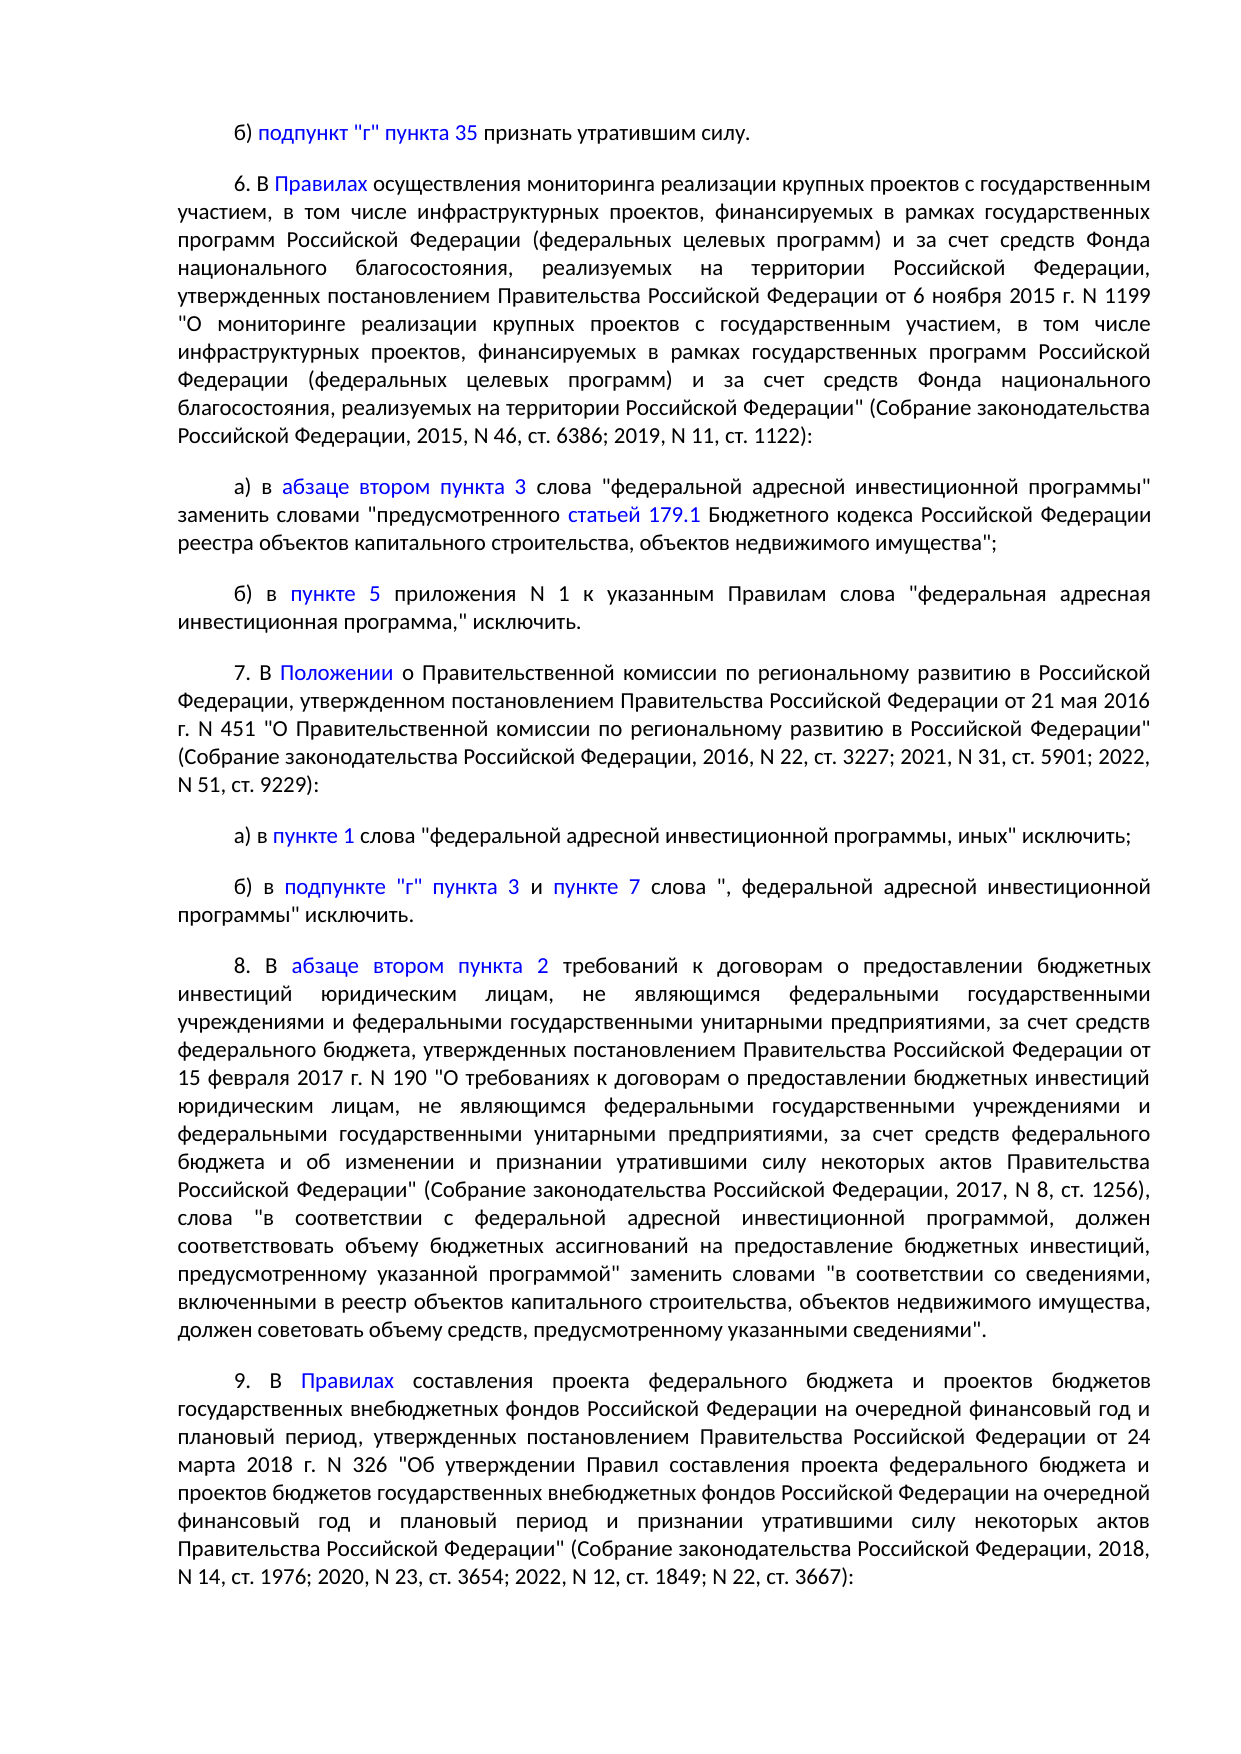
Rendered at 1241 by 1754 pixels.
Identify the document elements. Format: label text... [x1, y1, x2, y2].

text 9. В Правилах составления проекта федерального бюджета и проектов бюджетов государственных внебюджетных фондов Российской Федерации на очередной финансовый год и плановый период, утвержденных постановлением Правительства Российской Федерации от 24 марта 2018 г. N 326 "Об утверждении Правил составления проекта федерального бюджета и проектов бюджетов государственных внебюджетных фондов Российской Федерации на очередной финансовый год и плановый период и признании утратившими силу некоторых актов Правительства Российской Федерации" (Собрание законодательства Российской Федерации, 2018, N 14, ст. 1976; 2020, N 23, ст. 3654; 2022, N 12, ст. 1849; N 22, ст. 3667): [177, 1366, 1152, 1590]
text б) подпункт "г" пункта 35 признать утратившим силу. [177, 118, 1152, 146]
text б) в подпункте "г" пункта 3 и пункте 7 слова ", федеральной адресной инвестиционной программы" исключить. [177, 872, 1152, 928]
text 7. В Положении о Правительственной комиссии по региональному развитию в Российской Федерации, утвержденном постановлением Правительства Российской Федерации от 21 мая 2016 г. N 451 "О Правительственной комиссии по региональному развитию в Российской Федерации" (Собрание законодательства Российской Федерации, 2016, N 22, ст. 3227; 2021, N 31, ст. 5901; 2022, N 51, ст. 9229): [177, 658, 1152, 798]
text а) в абзаце втором пункта 3 слова "федеральной адресной инвестиционной программы" заменить словами "предусмотренного статьей 179.1 Бюджетного кодекса Российской Федерации реестра объектов капитального строительства, объектов недвижимого имущества"; [177, 472, 1152, 556]
text а) в пункте 1 слова "федеральной адресной инвестиционной программы, иных" исключить; [177, 821, 1152, 849]
text 6. В Правилах осуществления мониторинга реализации крупных проектов с государственным участием, в том числе инфраструктурных проектов, финансируемых в рамках государственных программ Российской Федерации (федеральных целевых программ) и за счет средств Фонда национального благосостояния, реализуемых на территории Российской Федерации, утвержденных постановлением Правительства Российской Федерации от 6 ноября 2015 г. N 1199 "О мониторинге реализации крупных проектов с государственным участием, в том числе инфраструктурных проектов, финансируемых в рамках государственных программ Российской Федерации (федеральных целевых программ) и за счет средств Фонда национального благосостояния, реализуемых на территории Российской Федерации" (Собрание законодательства Российской Федерации, 2015, N 46, ст. 6386; 2019, N 11, ст. 1122): [177, 169, 1152, 449]
text 8. В абзаце втором пункта 2 требований к договорам о предоставлении бюджетных инвестиций юридическим лицам, не являющимся федеральными государственными учреждениями и федеральными государственными унитарными предприятиями, за счет средств федерального бюджета, утвержденных постановлением Правительства Российской Федерации от 15 февраля 2017 г. N 190 "О требованиях к договорам о предоставлении бюджетных инвестиций юридическим лицам, не являющимся федеральными государственными учреждениями и федеральными государственными унитарными предприятиями, за счет средств федерального бюджета и об изменении и признании утратившими силу некоторых актов Правительства Российской Федерации" (Собрание законодательства Российской Федерации, 2017, N 8, ст. 1256), слова "в соответствии с федеральной адресной инвестиционной программой, должен соответствовать объему бюджетных ассигнований на предоставление бюджетных инвестиций, предусмотренному указанной программой" заменить словами "в соответствии со сведениями, включенными в реестр объектов капитального строительства, объектов недвижимого имущества, должен советовать объему средств, предусмотренному указанными сведениями". [177, 951, 1152, 1343]
text б) в пункте 5 приложения N 1 к указанным Правилам слова "федеральная адресная инвестиционная программа," исключить. [177, 579, 1152, 635]
